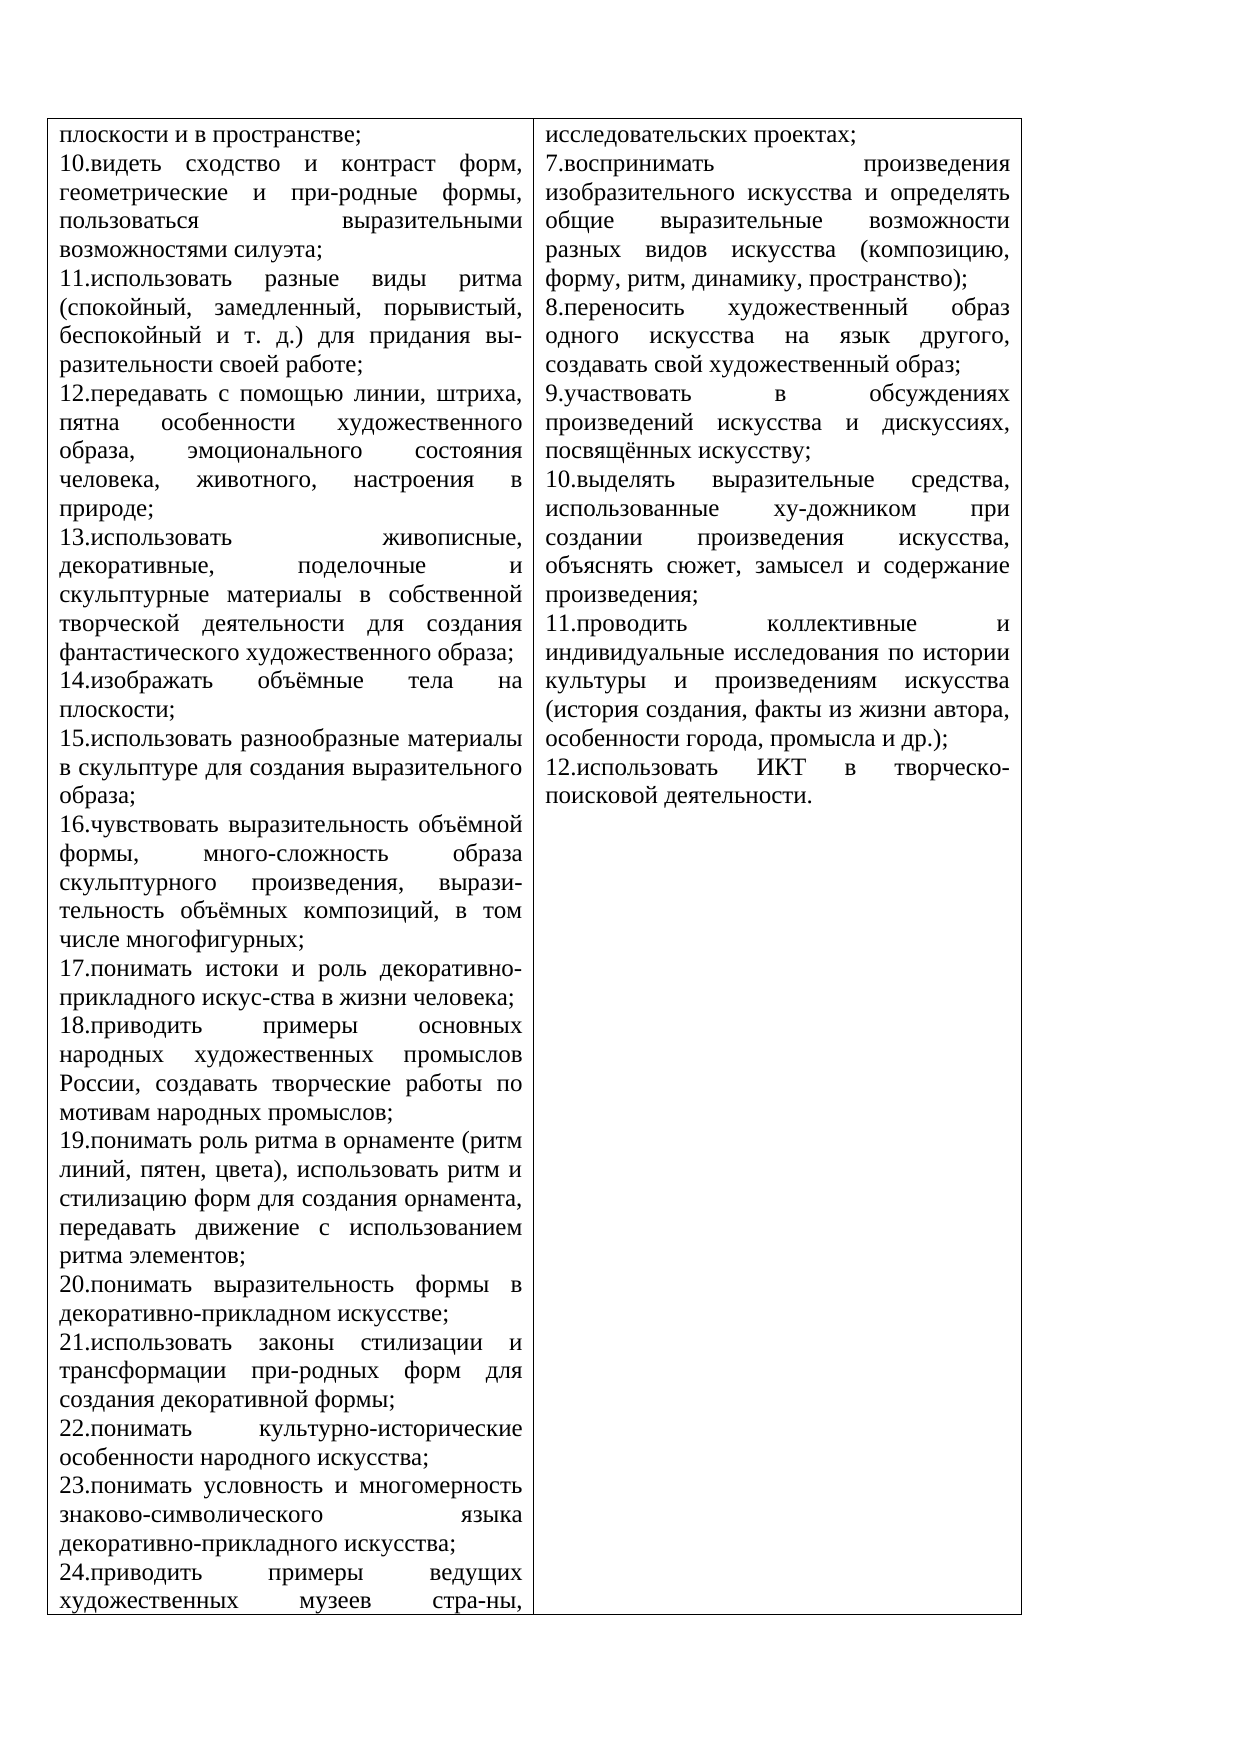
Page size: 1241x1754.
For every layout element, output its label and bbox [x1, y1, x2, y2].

table_cell [534, 119, 1021, 1614]
table_cell [48, 119, 533, 1614]
